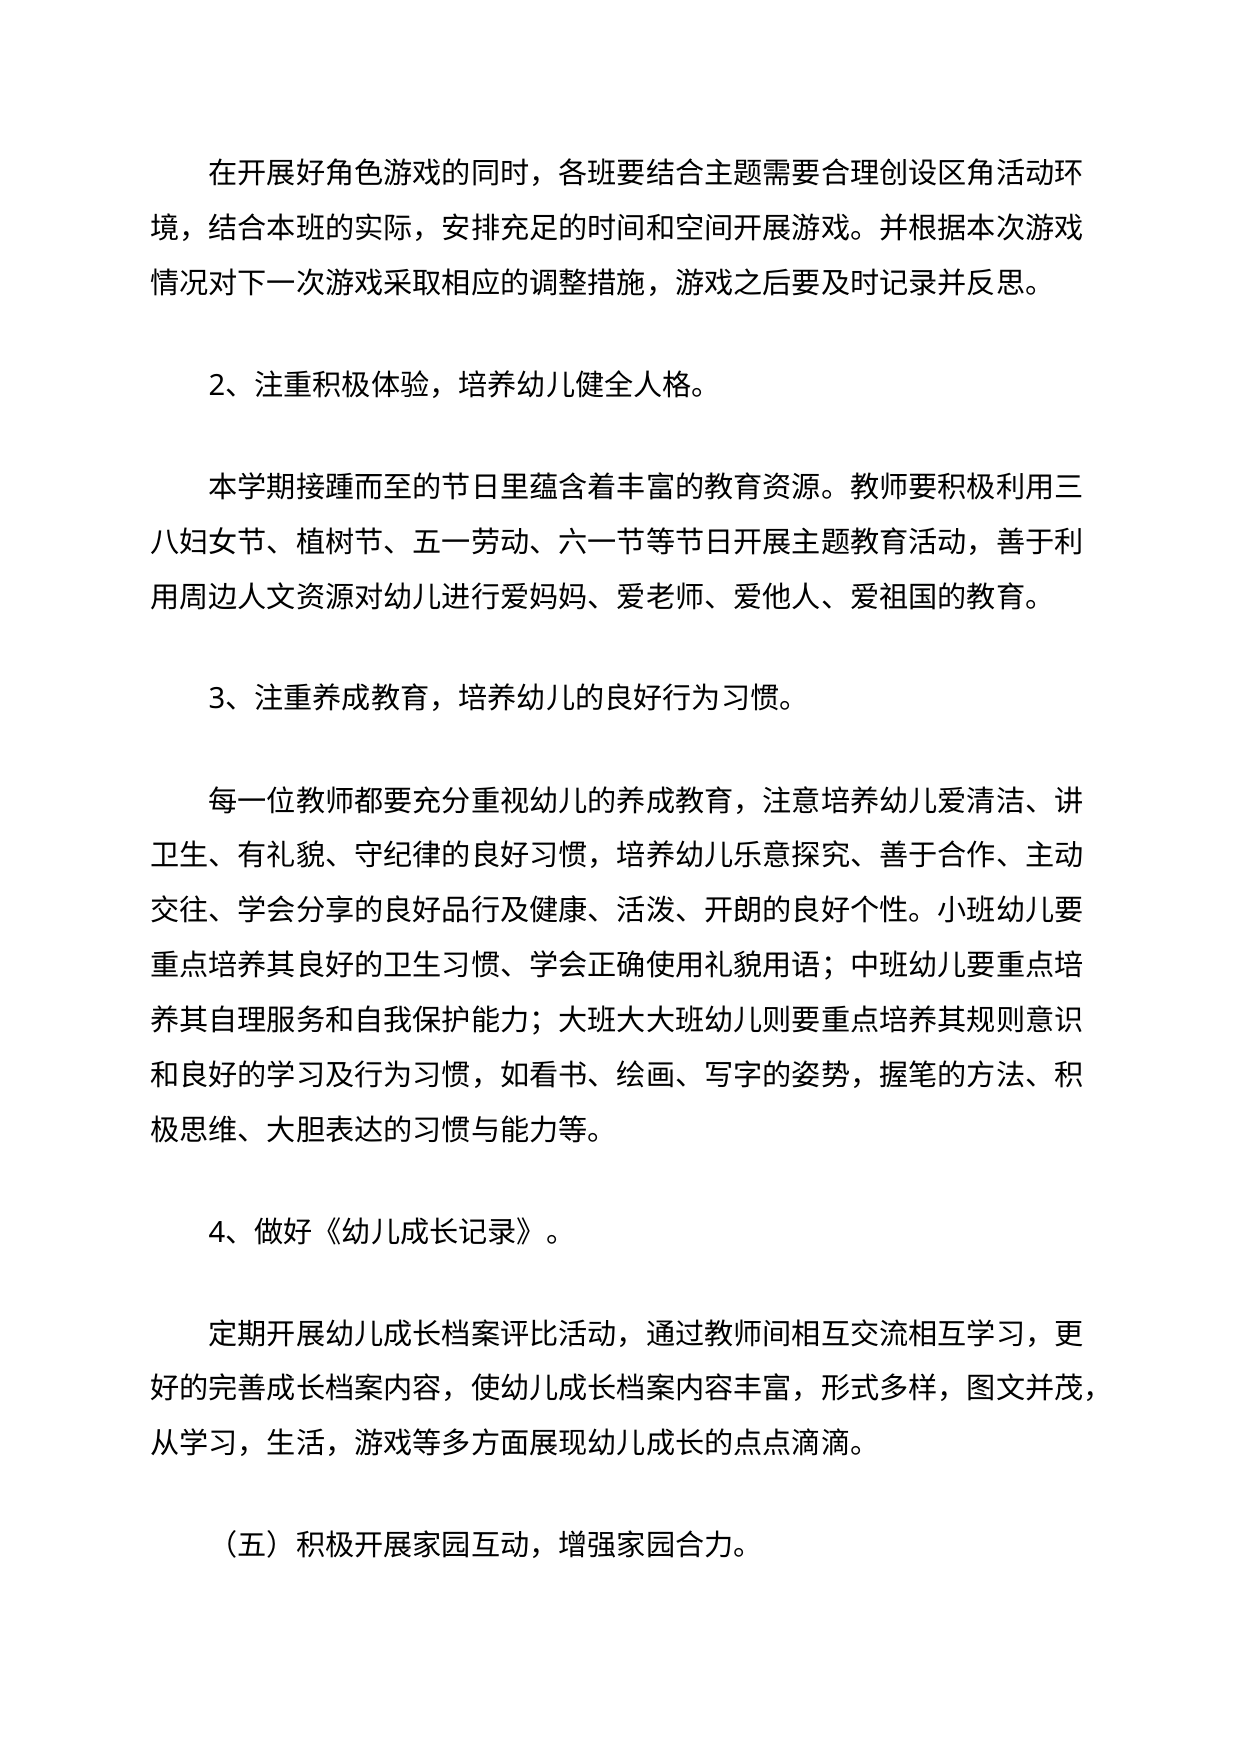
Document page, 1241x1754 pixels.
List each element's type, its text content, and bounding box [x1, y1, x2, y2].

text 3、注重养成教育，培养幼儿的良好行为习惯。 [150, 675, 1090, 717]
text 本学期接踵而至的节日里蕴含着丰富的教育资源。教师要积极利用三八妇女节、植树节、五一劳动、六一节等节日开展主题教育活动，善于利用周边人文资源对幼儿进行爱妈妈、爱老师、爱他人、爱祖国的教育。 [150, 463, 1090, 616]
text 每一位教师都要充分重视幼儿的养成教育，注意培养幼儿爱清洁、讲卫生、有礼貌、守纪律的良好习惯，培养幼儿乐意探究、善于合作、主动交往、学会分享的良好品行及健康、活泼、开朗的良好个性。小班幼儿要重点培养其良好的卫生习惯、学会正确使用礼貌用语；中班幼儿要重点培养其自理服务和自我保护能力；大班大大班幼儿则要重点培养其规则意识和良好的学习及行为习惯，如看书、绘画、写字的姿势，握笔的方法、积极思维、大胆表达的习惯与能力等。 [150, 777, 1090, 1149]
text 在开展好角色游戏的同时，各班要结合主题需要合理创设区角活动环境，结合本班的实际，安排充足的时间和空间开展游戏。并根据本次游戏情况对下一次游戏采取相应的调整措施，游戏之后要及时记录并反思。 [150, 150, 1090, 302]
text 定期开展幼儿成长档案评比活动，通过教师间相互交流相互学习，更好的完善成长档案内容，使幼儿成长档案内容丰富，形式多样，图文并茂，从学习，生活，游戏等多方面展现幼儿成长的点点滴滴。 [150, 1310, 1090, 1462]
text 2、注重积极体验，培养幼儿健全人格。 [150, 362, 1090, 404]
text （五）积极开展家园互动，增强家园合力。 [150, 1522, 1090, 1564]
text 4、做好《幼儿成长记录》。 [150, 1208, 1090, 1251]
